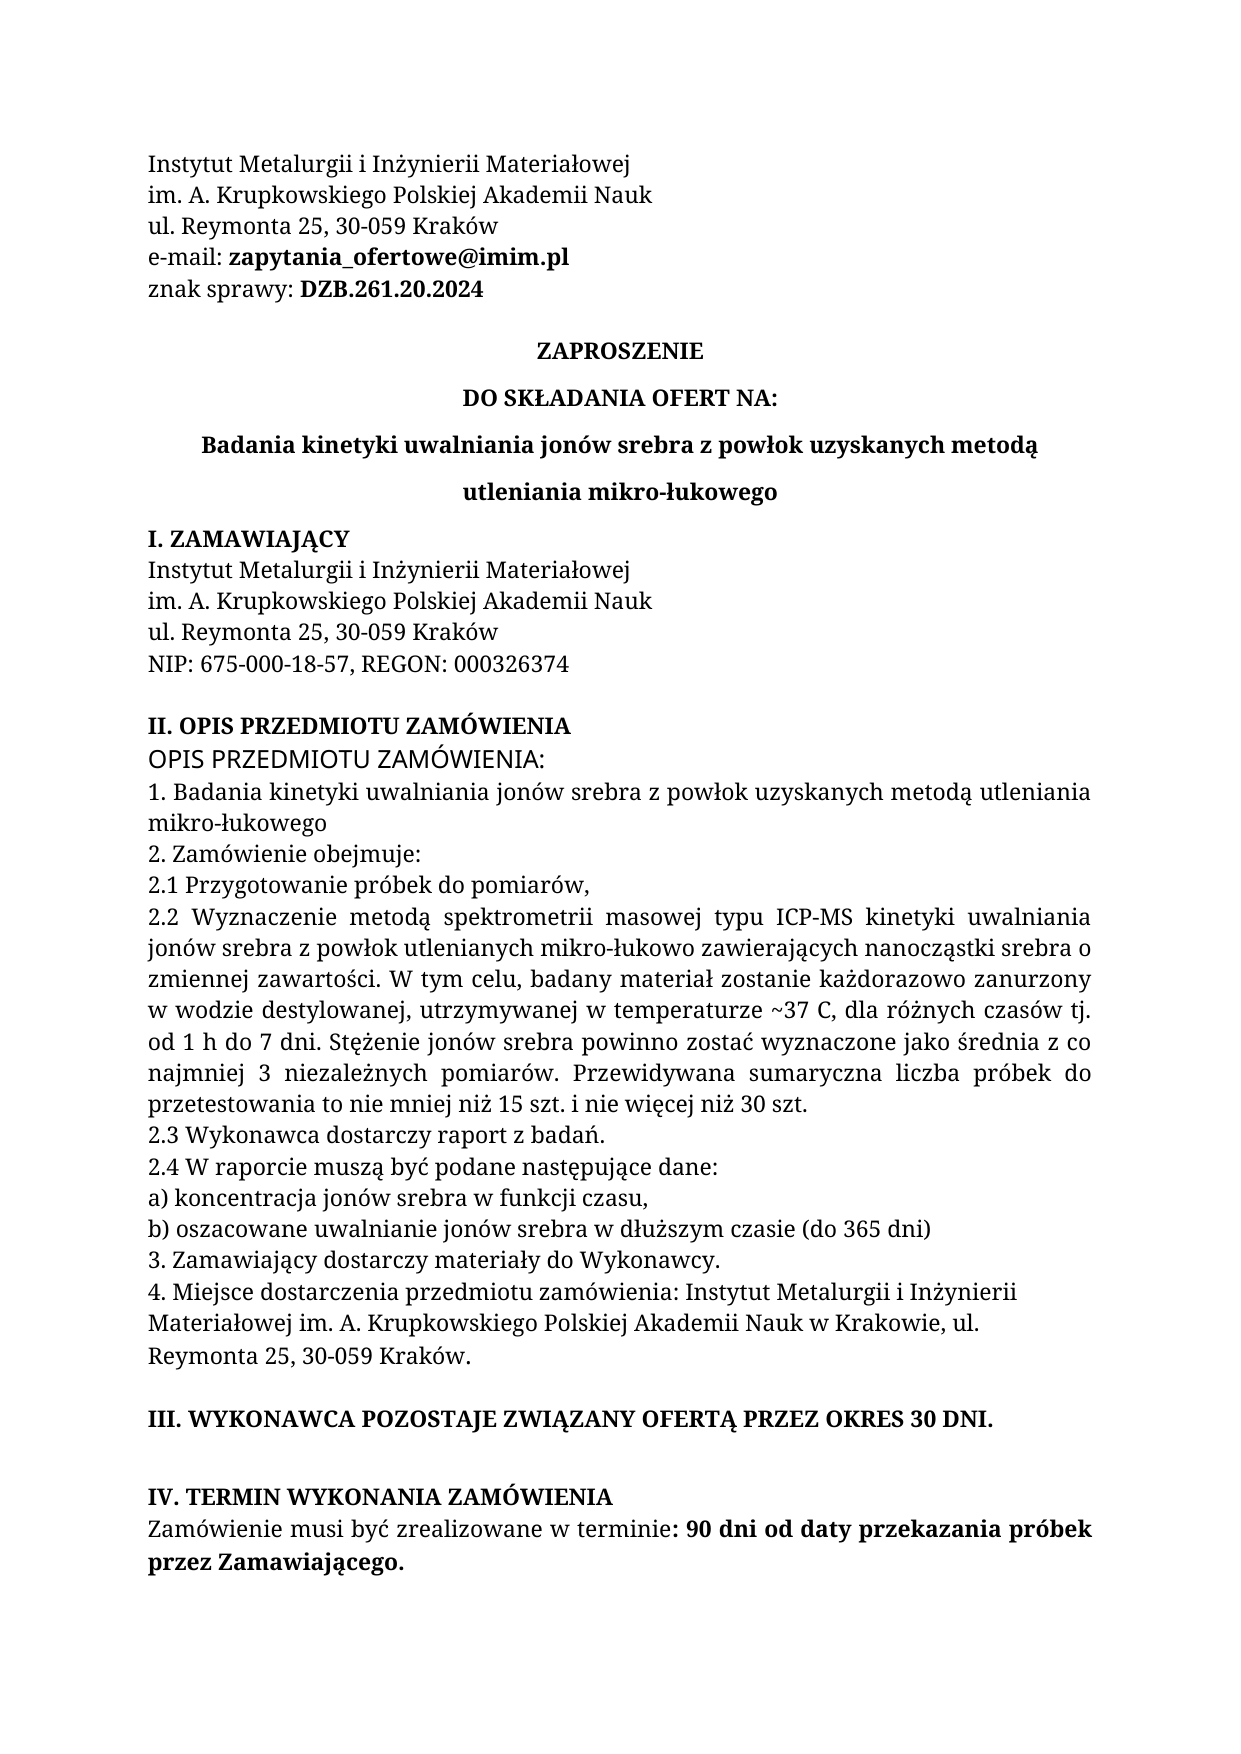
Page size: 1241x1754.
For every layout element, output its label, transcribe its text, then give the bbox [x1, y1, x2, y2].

text ul. Reymonta 25, 30-059 Kraków [148, 616, 1093, 648]
text I. ZAMAWIAJĄCY [148, 523, 1093, 554]
text Instytut Metalurgii i Inżynierii Materiałowej [148, 148, 1093, 179]
text 1. Badania kinetyki uwalniania jonów srebra z powłok uzyskanych metodą utleniania mikro-łukowego [148, 775, 1093, 838]
text e-mail: zapytania_ofertowe@imim.pl [148, 241, 1093, 273]
text im. A. Krupkowskiego Polskiej Akademii Nauk [148, 585, 1093, 616]
text II. OPIS PRZEDMIOTU ZAMÓWIENIA [148, 710, 1093, 741]
text b) oszacowane uwalnianie jonów srebra w dłuższym czasie (do 365 dni) [148, 1213, 1093, 1244]
text znak sprawy: DZB.261.20.2024 [148, 273, 1093, 304]
text NIP: 675-000-18-57, REGON: 000326374 [148, 648, 1093, 679]
text 2.4 W raporcie muszą być podane następujące dane: [148, 1150, 1093, 1182]
text 2.3 Wykonawca dostarczy raport z badań. [148, 1119, 1093, 1150]
text ZAPROSZENIE [148, 335, 1093, 366]
text IV. TERMIN WYKONANIA ZAMÓWIENIA [148, 1481, 1093, 1513]
text 2.1 Przygotowanie próbek do pomiarów, [148, 869, 1093, 900]
text im. A. Krupkowskiego Polskiej Akademii Nauk [148, 179, 1093, 210]
text Instytut Metalurgii i Inżynierii Materiałowej [148, 554, 1093, 585]
text ul. Reymonta 25, 30-059 Kraków [148, 210, 1093, 241]
text DO SKŁADANIA OFERT NA: [148, 382, 1093, 413]
text Zamówienie musi być zrealizowane w terminie: 90 dni od daty przekazania próbek przez Zamawiającego. [148, 1513, 1093, 1578]
text 2.2 Wyznaczenie metodą spektrometrii masowej typu ICP-MS kinetyki uwalniania jonów srebra z powłok utlenianych mikro-łukowo zawierających nanocząstki srebra o zmiennej zawartości. W tym celu, badany materiał zostanie każdorazowo zanurzony w wodzie destylowanej, utrzymywanej w temperaturze ~37 C, dla różnych czasów tj. od 1 h do 7 dni. Stężenie jonów srebra powinno zostać wyznaczone jako średnia z co najmniej 3 niezależnych pomiarów. Przewidywana sumaryczna liczba próbek do przetestowania to nie mniej niż 15 szt. i nie więcej niż 30 szt. [148, 900, 1093, 1119]
text 3. Zamawiający dostarczy materiały do Wykonawcy. 4. Miejsce dostarczenia przedmiotu zamówienia: Instytut Metalurgii i Inżynierii Materiałowej im. A. Krupkowskiego Polskiej Akademii Nauk w Krakowie, ul. Reymonta 25, 30-059 Kraków. [148, 1244, 1093, 1372]
text III. WYKONAWCA POZOSTAJE ZWIĄZANY OFERTĄ PRZEZ OKRES 30 DNI. [148, 1403, 1093, 1434]
text OPIS PRZEDMIOTU ZAMÓWIENIA: [148, 741, 1093, 775]
list Badania kinetyki uwalniania jonów srebra z powłok uzyskanych metodą utleniania mikro-łukowego [148, 429, 1093, 507]
text 2. Zamówienie obejmuje: [148, 838, 1093, 869]
text a) koncentracja jonów srebra w funkcji czasu, [148, 1182, 1093, 1213]
